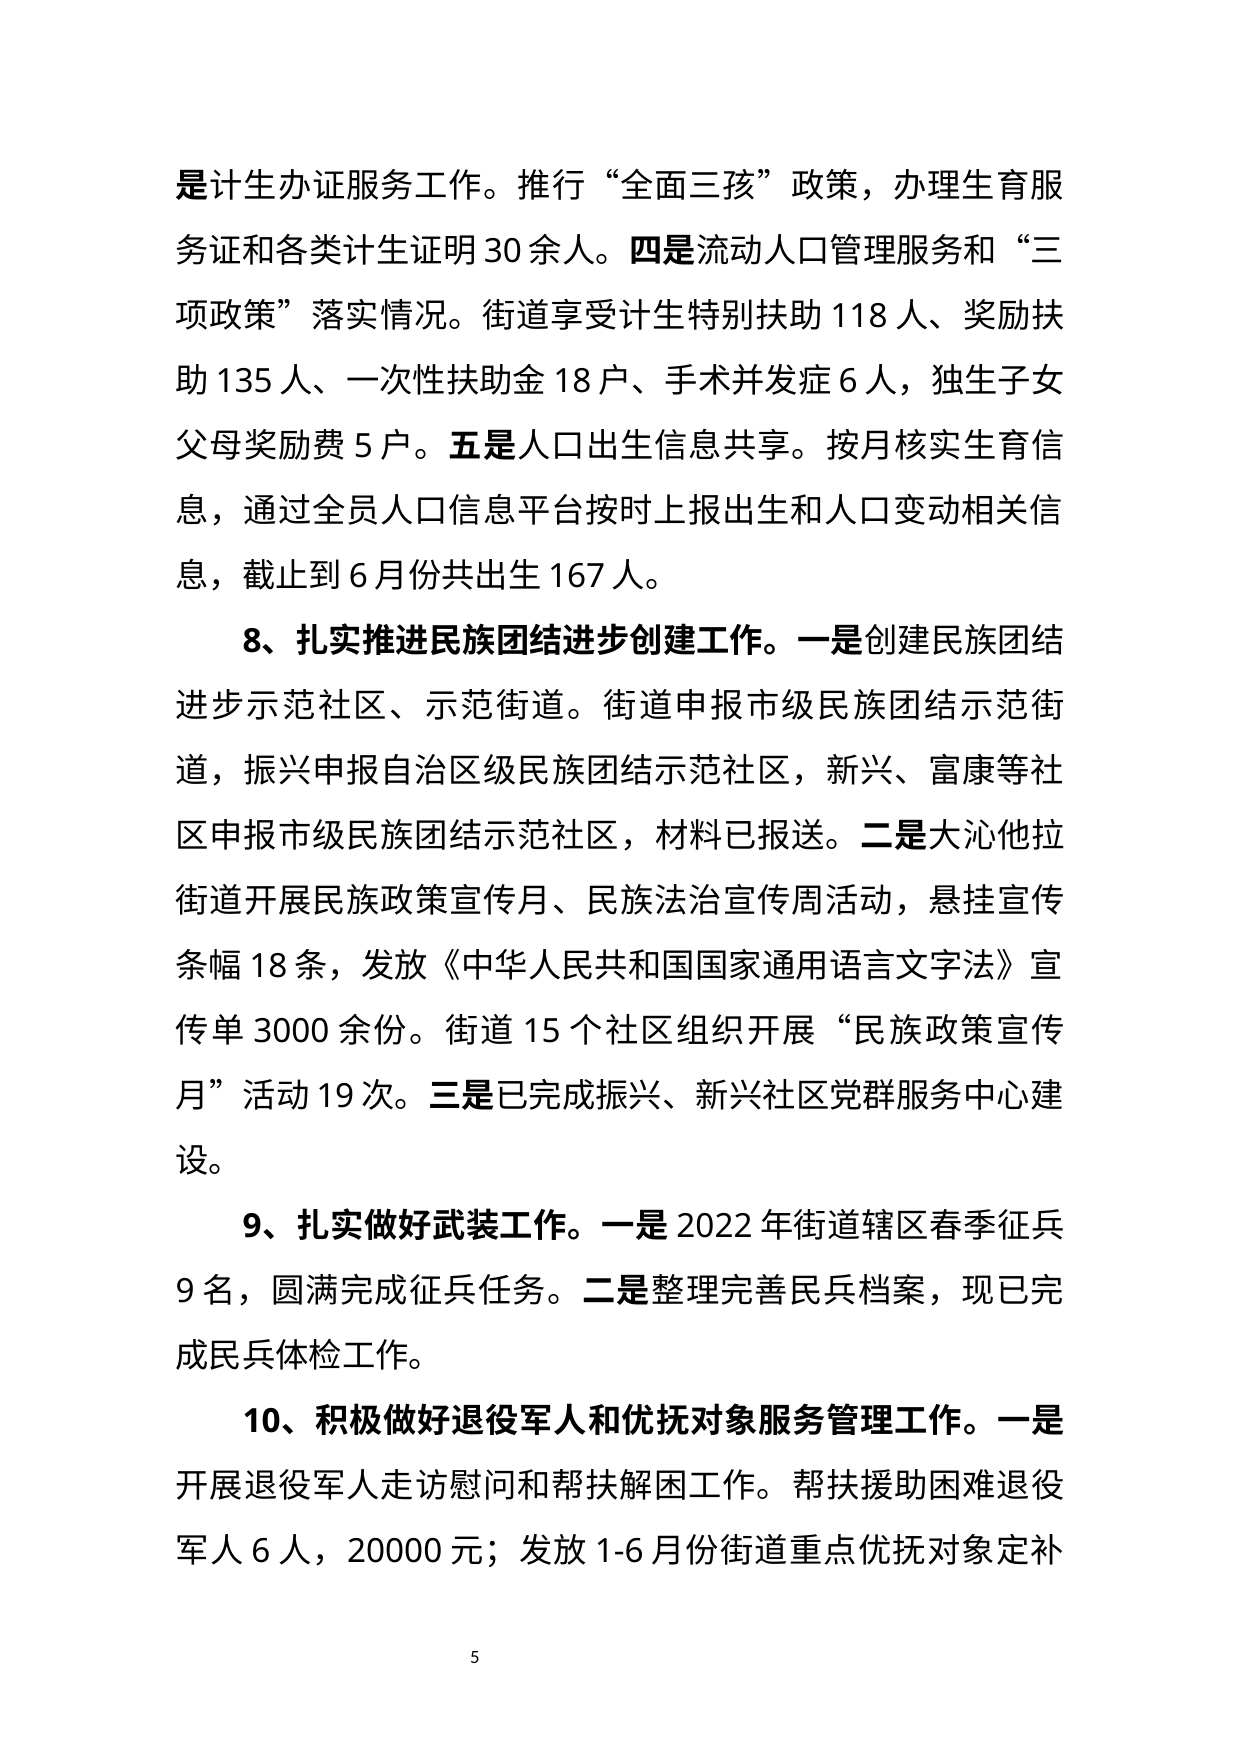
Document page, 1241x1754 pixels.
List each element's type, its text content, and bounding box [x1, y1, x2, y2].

text 8、扎实推进民族团结进步创建工作。一是创建民族团结进步示范社区、示范街道。街道申报市级民族团结示范街道，振兴申报自治区级民族团结示范社区，新兴、富康等社区申报市级民族团结示范社区，材料已报送。二是大沁他拉街道开展民族政策宣传月、民族法治宣传周活动，悬挂宣传条幅18条，发放《中华人民共和国国家通用语言文字法》宣传单3000余份。街道15个社区组织开展“民族政策宣传月”活动19次。三是已完成振兴、新兴社区党群服务中心建设。 [175, 605, 1065, 1190]
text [175, 150, 1065, 605]
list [175, 1385, 1065, 1580]
text 9、扎实做好武装工作。一是2022年街道辖区春季征兵9名，圆满完成征兵任务。二是整理完善民兵档案，现已完成民兵体检工作。 [175, 1190, 1065, 1385]
